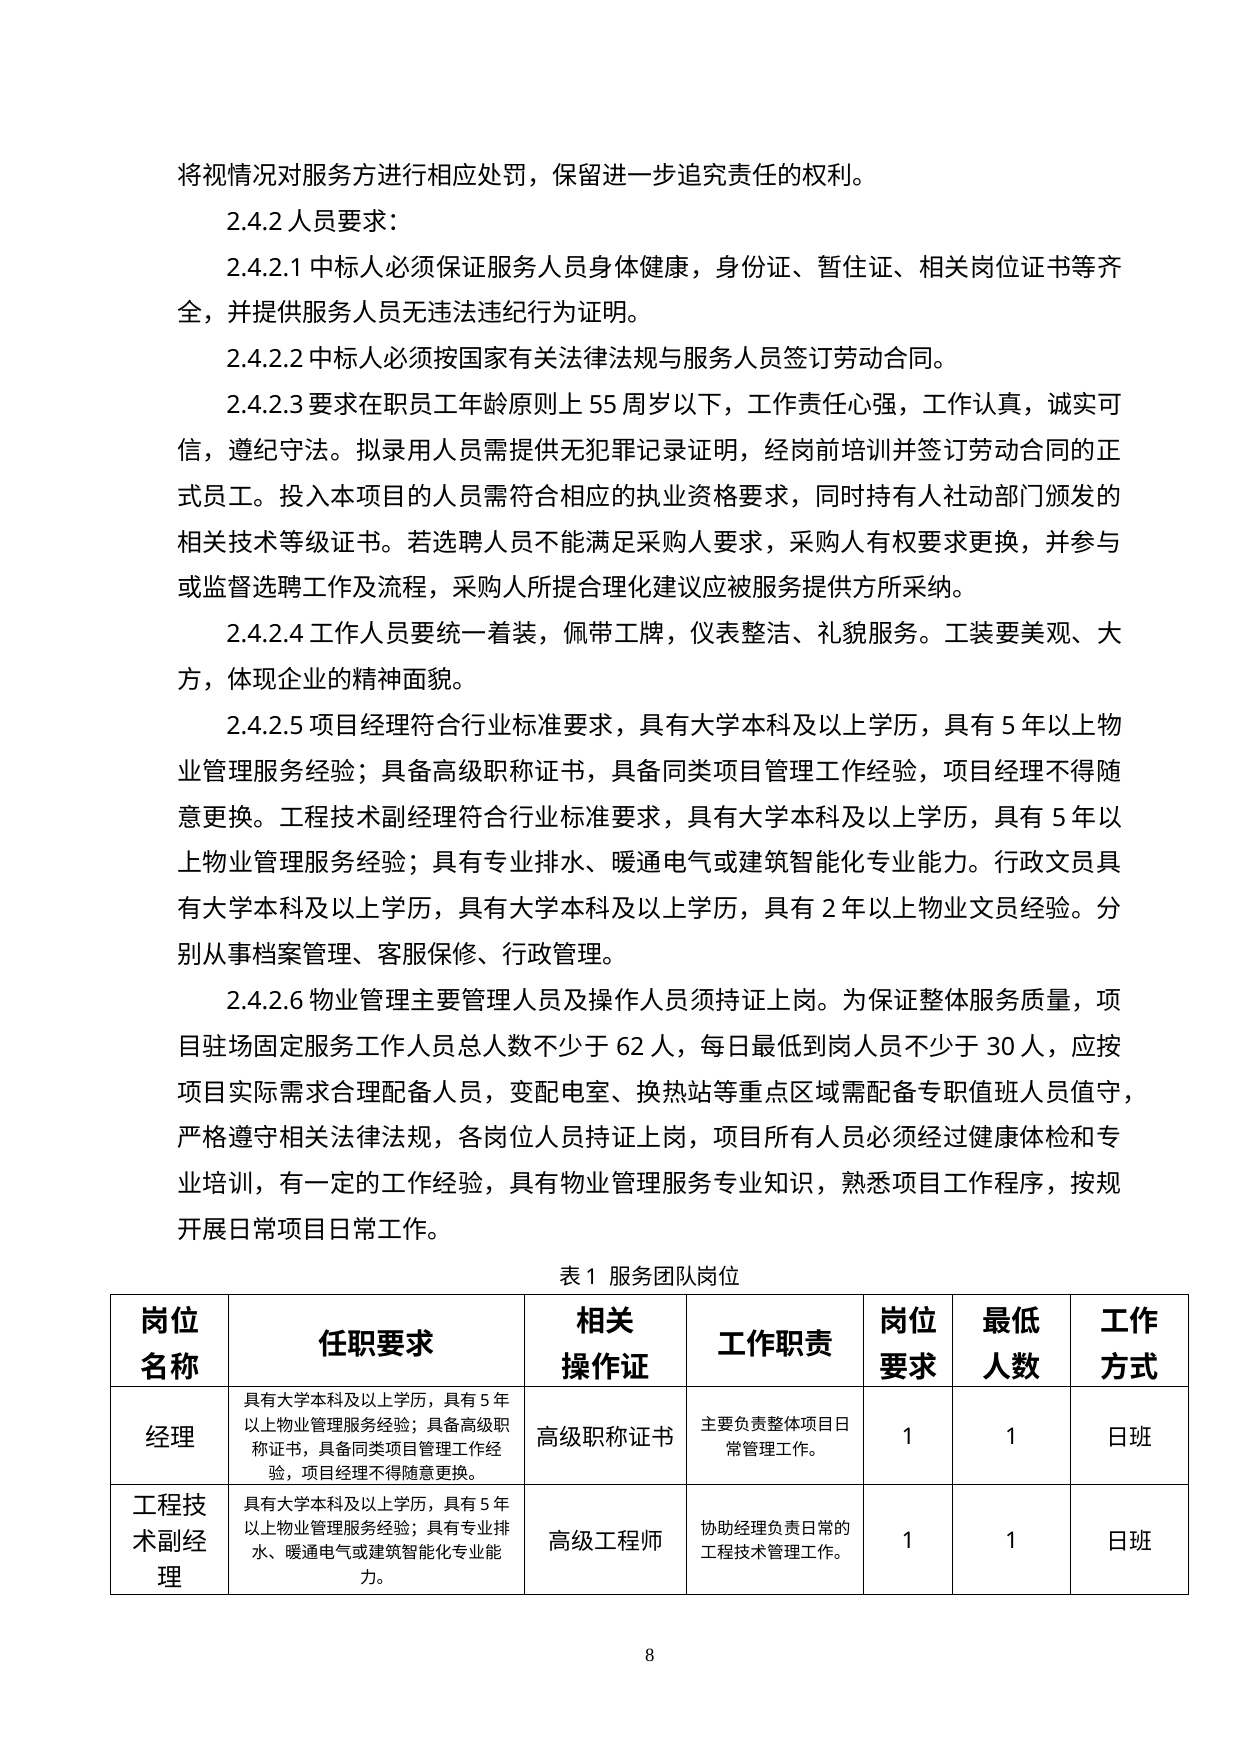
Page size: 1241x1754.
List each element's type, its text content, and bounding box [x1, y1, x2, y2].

table_header 相关 操作证 [525, 1295, 686, 1386]
table_cell 1 [864, 1485, 952, 1594]
table_header 岗位 名称 [111, 1295, 228, 1386]
table_cell 1 [953, 1485, 1070, 1594]
text 2.4.2.5项目经理符合行业标准要求，具有大学本科及以上学历，具有5年以上物业管理服务经验；具备高级职称证书，具备同类项目管理工作经验，项目经理不得随意更换。工程技术副经理符合行业标准要求，具有大学本科及以上学历，具有5年以上物业管理服务经验；具有专业排水、暖通电气或建筑智能化专业能力。行政文员具有大学本科及以上学历，具有大学本科及以上学历，具有2年以上物业文员经验。分别从事档案管理、客服保修、行政管理。 [177, 698, 1122, 973]
text 2.4.2.4工作人员要统一着装，佩带工牌，仪表整洁、礼貌服务。工装要美观、大方，体现企业的精神面貌。 [177, 606, 1122, 698]
text 2.4.2.6物业管理主要管理人员及操作人员须持证上岗。为保证整体服务质量，项目驻场固定服务工作人员总人数不少于62人，每日最低到岗人员不少于30人，应按项目实际需求合理配备人员，变配电室、换热站等重点区域需配备专职值班人员值守，严格遵守相关法律法规，各岗位人员持证上岗，项目所有人员必须经过健康体检和专业培训，有一定的工作经验，具有物业管理服务专业知识，熟悉项目工作程序，按规开展日常项目日常工作。 [177, 973, 1122, 1248]
table_cell 工程技术副经理 [111, 1485, 228, 1594]
table_header 工作职责 [687, 1295, 863, 1386]
table_cell 具有大学本科及以上学历，具有5年以上物业管理服务经验；具有专业排水、暖通电气或建筑智能化专业能力。 [229, 1485, 524, 1594]
table_cell 日班 [1071, 1387, 1188, 1484]
text 2.4.2.2中标人必须按国家有关法律法规与服务人员签订劳动合同。 [177, 331, 1122, 377]
table_header 岗位要求 [864, 1295, 952, 1386]
table_header 任职要求 [229, 1295, 524, 1386]
text 表1 服务团队岗位 [177, 1248, 1122, 1293]
table_header 最低 人数 [953, 1295, 1070, 1386]
table_cell 1 [864, 1387, 952, 1484]
table_cell 协助经理负责日常的工程技术管理工作。 [687, 1485, 863, 1594]
table_cell 经理 [111, 1387, 228, 1484]
text 2.4.2.3要求在职员工年龄原则上55周岁以下，工作责任心强，工作认真，诚实可信，遵纪守法。拟录用人员需提供无犯罪记录证明，经岗前培训并签订劳动合同的正式员工。投入本项目的人员需符合相应的执业资格要求，同时持有人社动部门颁发的相关技术等级证书。若选聘人员不能满足采购人要求，采购人有权要求更换，并参与或监督选聘工作及流程，采购人所提合理化建议应被服务提供方所采纳。 [177, 377, 1122, 606]
table_cell 高级工程师 [525, 1485, 686, 1594]
table_cell 高级职称证书 [525, 1387, 686, 1484]
table_cell 主要负责整体项目日常管理工作。 [687, 1387, 863, 1484]
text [177, 148, 1122, 193]
text 2.4.2人员要求： [177, 193, 1122, 239]
table_cell 1 [953, 1387, 1070, 1484]
table_cell 具有大学本科及以上学历，具有5年以上物业管理服务经验；具备高级职称证书，具备同类项目管理工作经验，项目经理不得随意更换。 [229, 1387, 524, 1484]
table_cell 日班 [1071, 1485, 1188, 1594]
text 2.4.2.1中标人必须保证服务人员身体健康，身份证、暂住证、相关岗位证书等齐全，并提供服务人员无违法违纪行为证明。 [177, 239, 1122, 331]
table_header 工作 方式 [1071, 1295, 1188, 1386]
